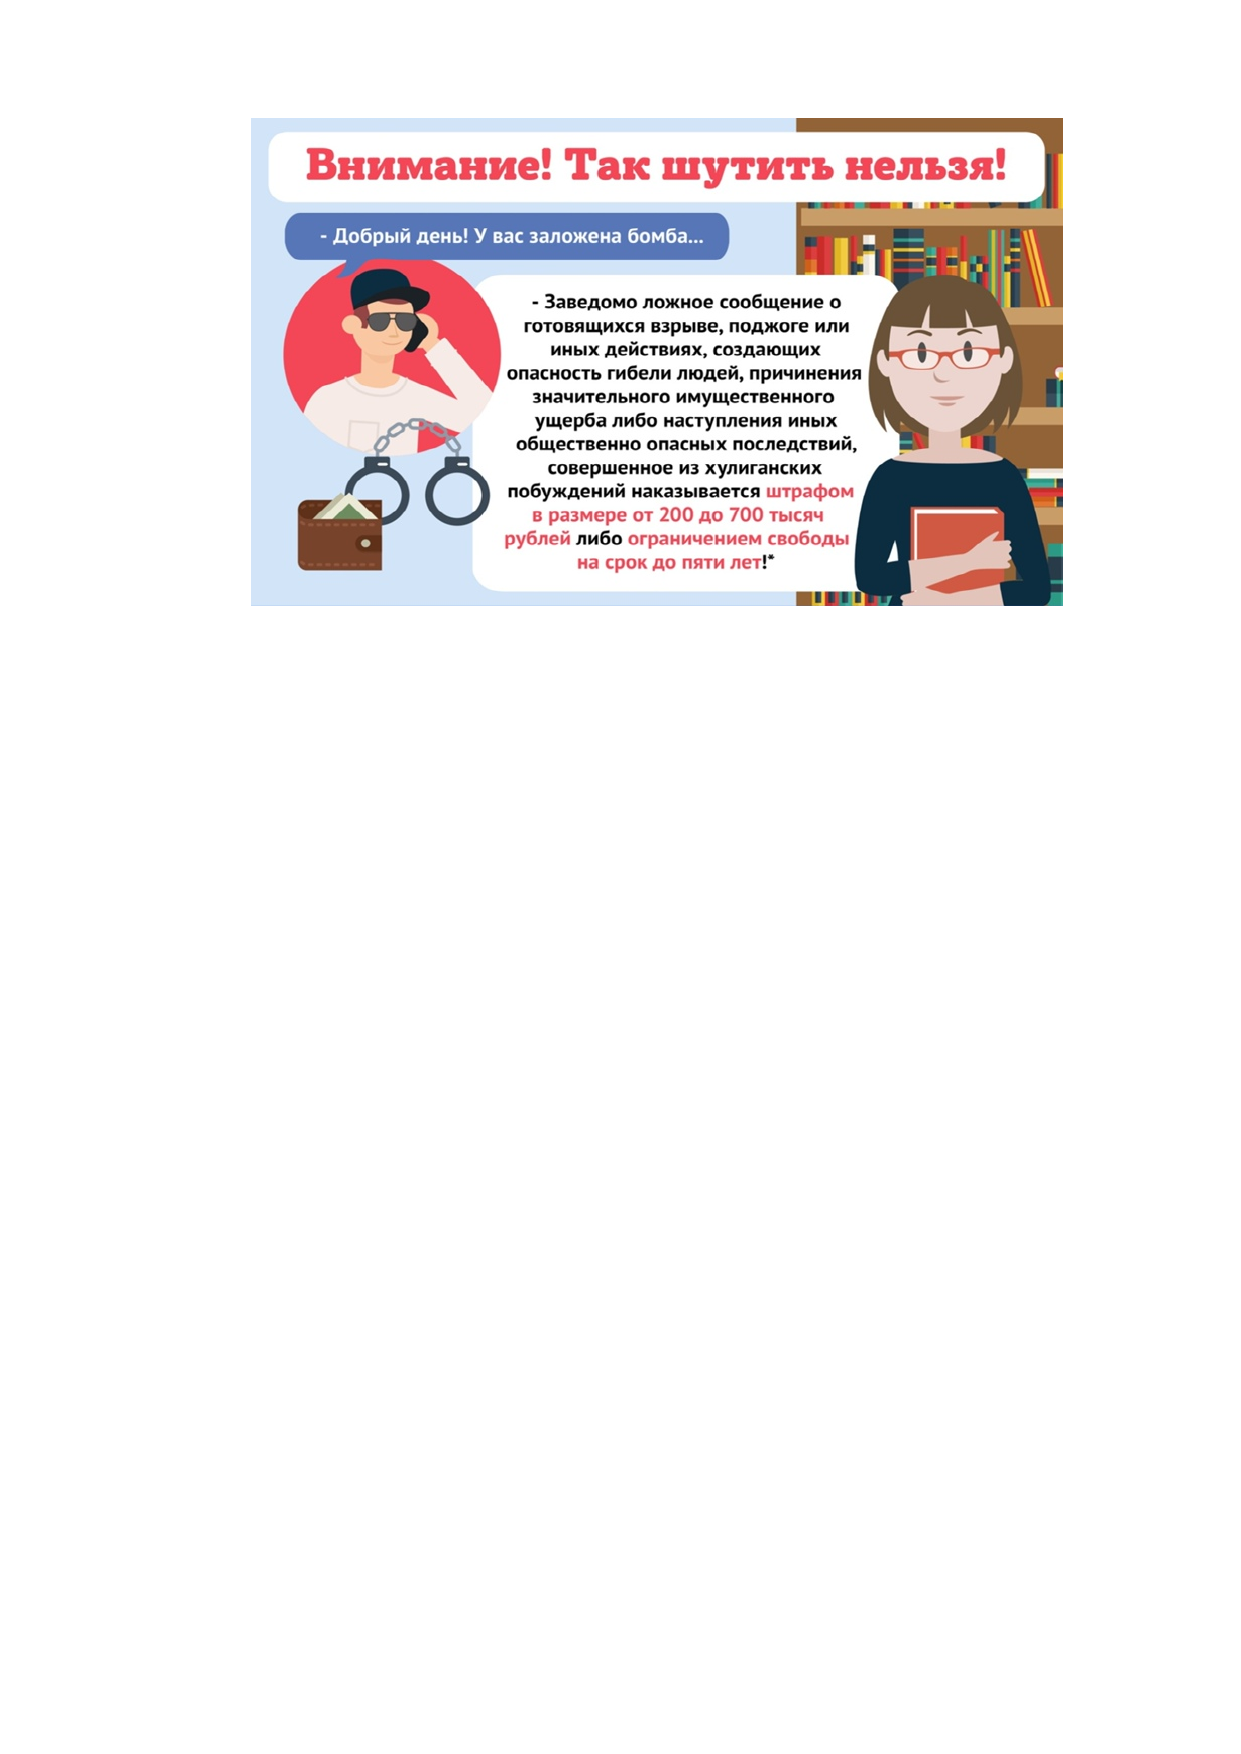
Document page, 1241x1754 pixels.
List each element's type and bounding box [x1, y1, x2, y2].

picture [251, 118, 1063, 606]
